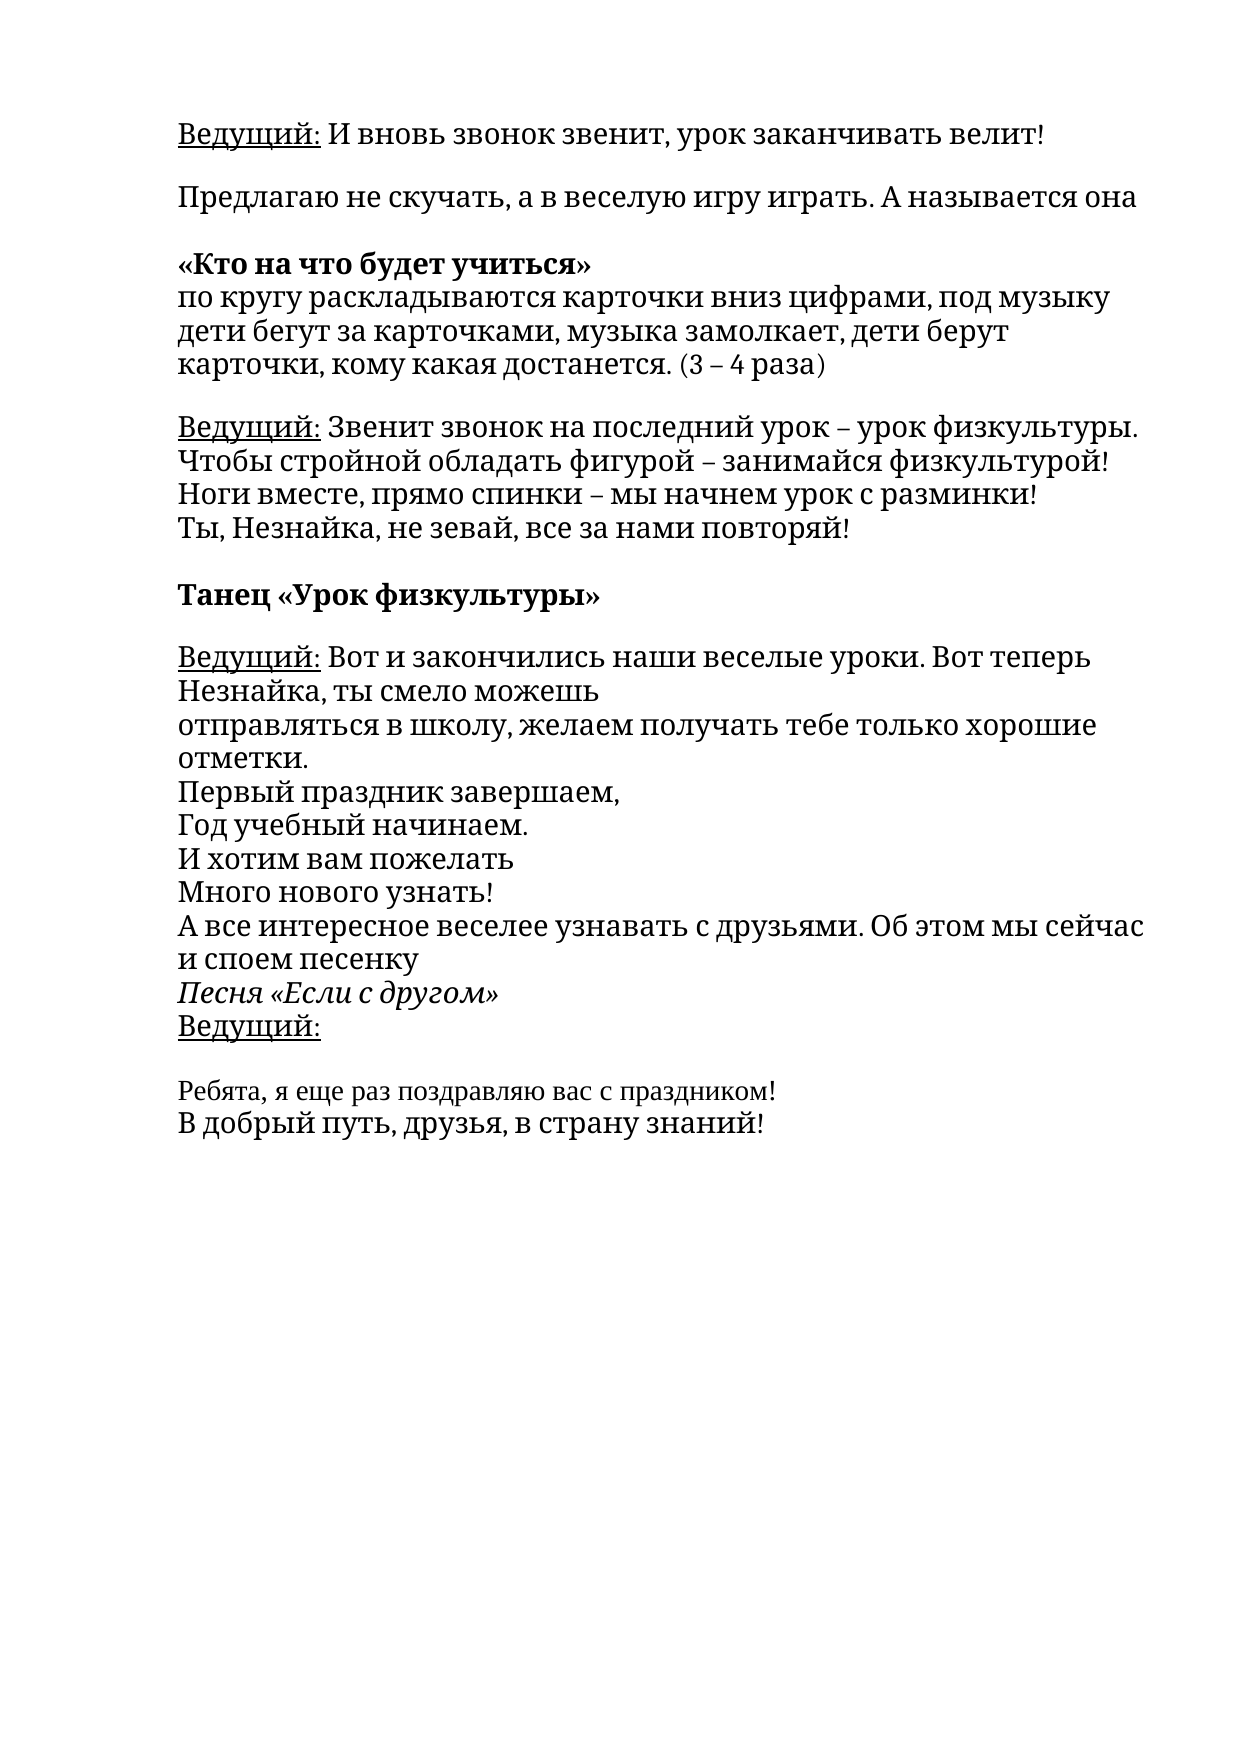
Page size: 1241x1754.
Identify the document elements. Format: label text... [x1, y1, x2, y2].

text Ведущий: Звенит звонок на последний урок – урок физкультуры. Чтобы стройной обладать фигурой – занимайся физкультурой! Ноги вместе, прямо спинки – мы начнем урок с разминки! Ты, Незнайка, не зевай, все за нами повторяй! Танец «Урок физкультуры» [177, 411, 1152, 612]
text Ведущий: И вновь звонок звенит, урок заканчивать велит! [177, 118, 1152, 152]
text Предлагаю не скучать, а в веселую игру играть. А называется она «Кто на что будет учиться» по кругу раскладываются карточки вниз цифрами, под музыку дети бегут за карточками, музыка замолкает, дети берут карточки, кому какая достанется. (3 – 4 раза) [177, 181, 1152, 382]
text Ребята, я еще раз поздравляю вас с праздником! В добрый путь, друзья, в страну знаний! [177, 1073, 1152, 1140]
text Ведущий: Вот и закончились наши веселые уроки. Вот теперь Незнайка, ты смело можешь отправляться в школу, желаем получать тебе только хорошие отметки. Первый праздник завершаем, Год учебный начинаем. И хотим вам пожелать Много нового узнать! А все интересное веселее узнавать с друзьями. Об этом мы сейчас и споем песенку Песня «Если с другом» Ведущий: [177, 642, 1152, 1044]
